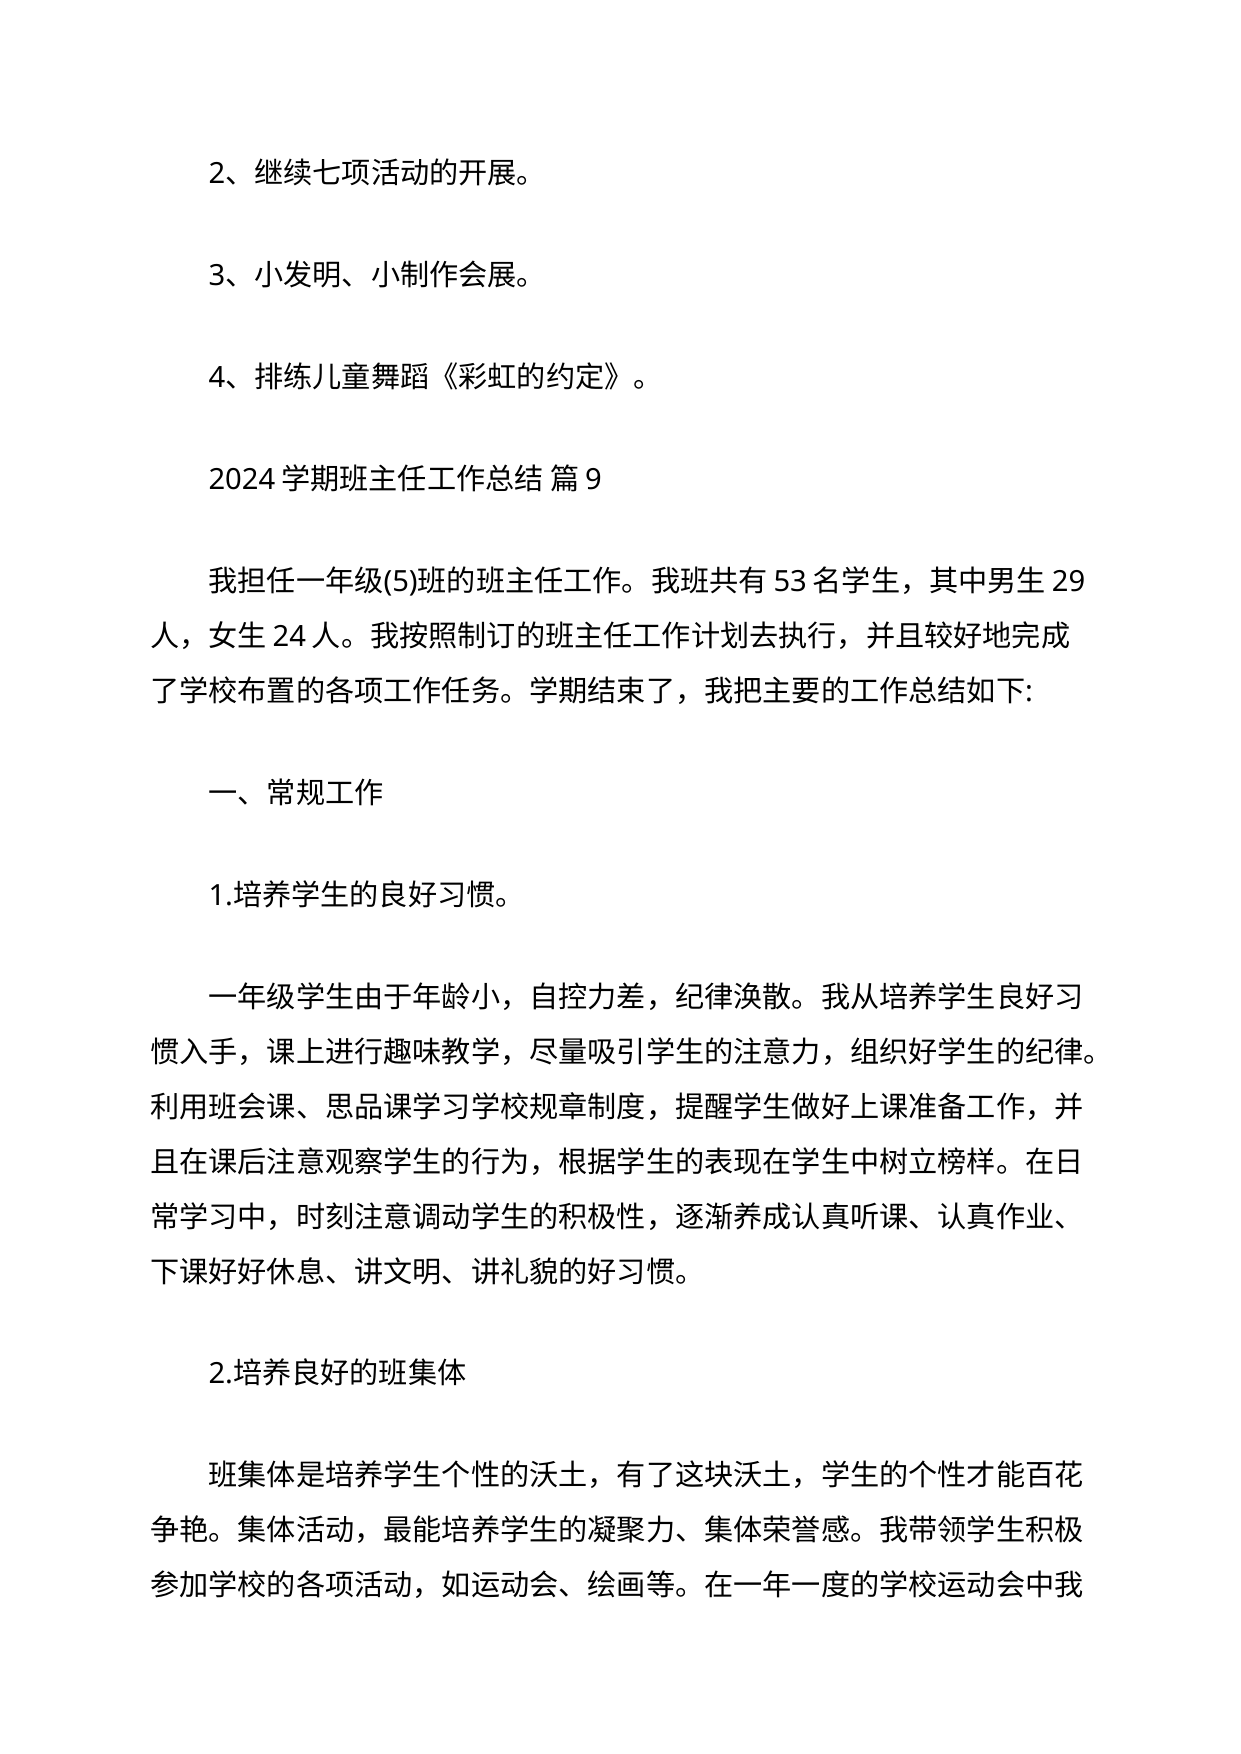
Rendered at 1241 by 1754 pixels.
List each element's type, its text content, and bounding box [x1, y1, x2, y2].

text 3、小发明、小制作会展。 [150, 252, 1090, 294]
text 2.培养良好的班集体 [150, 1350, 1090, 1392]
text 2、继续七项活动的开展。 [150, 150, 1090, 192]
text 1.培养学生的良好习惯。 [150, 872, 1090, 914]
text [150, 1452, 1090, 1604]
text 一、常规工作 [150, 770, 1090, 812]
text 4、排练儿童舞蹈《彩虹的约定》。 [150, 354, 1090, 396]
text 2024学期班主任工作总结 篇9 [150, 456, 1090, 498]
text 我担任一年级(5)班的班主任工作。我班共有53名学生，其中男生29人，女生24人。我按照制订的班主任工作计划去执行，并且较好地完成了学校布置的各项工作任务。学期结束了，我把主要的工作总结如下: [150, 558, 1090, 710]
text 一年级学生由于年龄小，自控力差，纪律涣散。我从培养学生良好习惯入手，课上进行趣味教学，尽量吸引学生的注意力，组织好学生的纪律。利用班会课、思品课学习学校规章制度，提醒学生做好上课准备工作，并且在课后注意观察学生的行为，根据学生的表现在学生中树立榜样。在日常学习中，时刻注意调动学生的积极性，逐渐养成认真听课、认真作业、下课好好休息、讲文明、讲礼貌的好习惯。 [150, 974, 1090, 1290]
